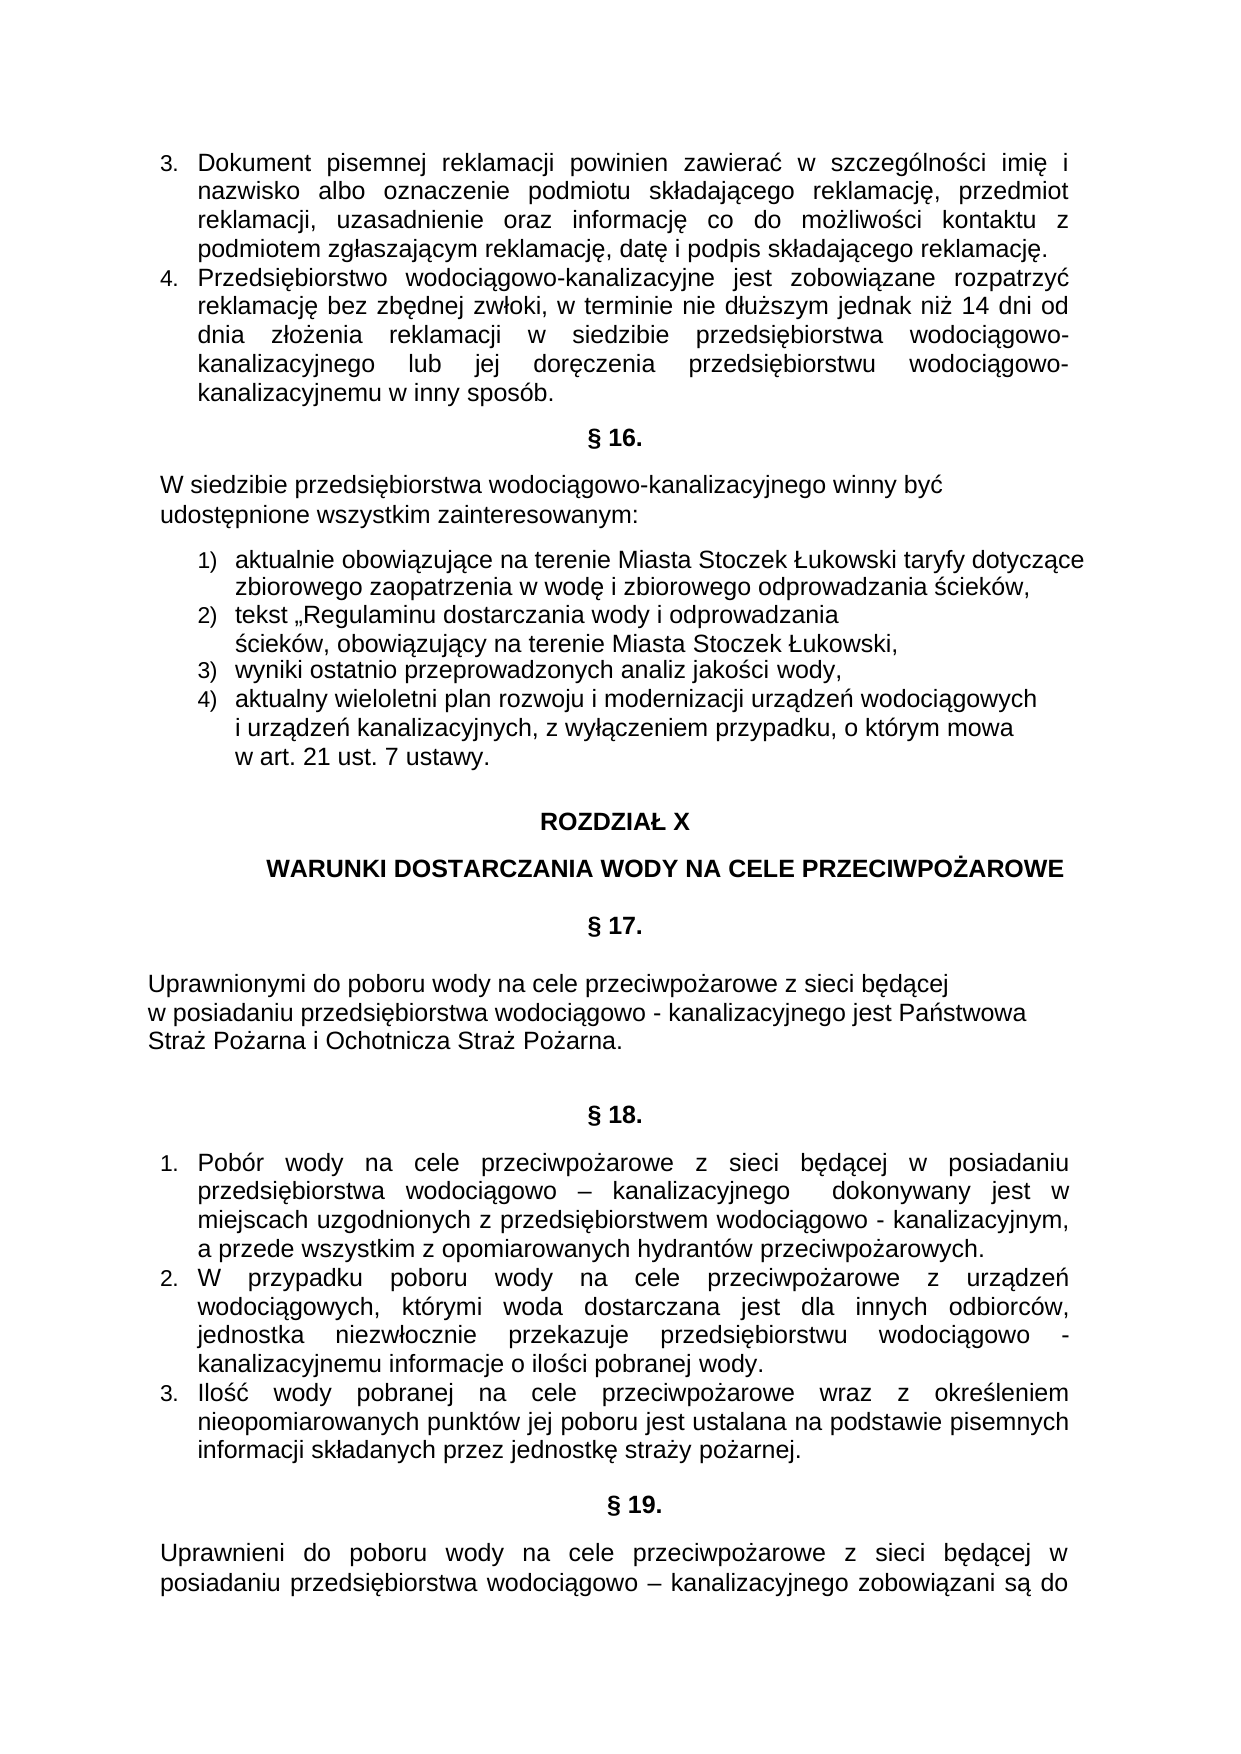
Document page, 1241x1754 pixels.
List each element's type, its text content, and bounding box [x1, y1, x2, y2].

text WARUNKI DOSTARCZANIA WODY NA CELE PRZECIWPOŻAROWE [266, 854, 1093, 883]
list aktualny wieloletni plan rozwoju i modernizacji urządzeń wodociągowych i urządzeń kanalizacyjnych, z wyłączeniem przypadku, o którym mowa w art. 21 ust. 7 ustawy. [197, 684, 1070, 770]
list wyniki ostatnio przeprowadzonych analiz jakości wody, [197, 658, 1093, 684]
text § 17. [207, 911, 1023, 940]
list aktualnie obowiązujące na terenie Miasta Stoczek Łukowski taryfy dotyczące zbiorowego zaopatrzenia w wodę i zbiorowego odprowadzania ścieków, [197, 548, 1093, 600]
text Uprawnionymi do poboru wody na cele przeciwpożarowe z sieci będącej w posiadaniu przedsiębiorstwa wodociągowo - kanalizacyjnego jest Państwowa Straż Pożarna i Ochotnicza Straż Pożarna. [148, 969, 1070, 1055]
list Pobór wody na cele przeciwpożarowe z sieci będącej w posiadaniu przedsiębiorstwa wodociągowo – kanalizacyjnego dokonywany jest w miejscach uzgodnionych z przedsiębiorstwem wodociągowo - kanalizacyjnym, a przede wszystkim z opomiarowanych hydrantów przeciwpożarowych. [160, 1147, 1071, 1262]
list Przedsiębiorstwo wodociągowo-kanalizacyjne jest zobowiązane rozpatrzyć reklamację bez zbędnej zwłoki, w terminie nie dłuższym jednak niż 14 dni od dnia złożenia reklamacji w siedzibie przedsiębiorstwa wodociągowo-kanalizacyjnego lub jej doręczenia przedsiębiorstwu wodociągowo-kanalizacyjnemu w inny sposób. [160, 263, 1070, 406]
text § 16. [207, 422, 1023, 451]
list Dokument pisemnej reklamacji powinien zawierać w szczególności imię i nazwisko albo oznaczenie podmiotu składającego reklamację, przedmiot reklamacji, uzasadnienie oraz informację co do możliwości kontaktu z podmiotem zgłaszającym reklamację, datę i podpis składającego reklamację. [160, 148, 1070, 263]
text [160, 1538, 1070, 1597]
list Ilość wody pobranej na cele przeciwpożarowe wraz z określeniem nieopomiarowanych punktów jej poboru jest ustalana na podstawie pisemnych informacji składanych przez jednostkę straży pożarnej. [160, 1378, 1070, 1464]
text § 19. [607, 1493, 1093, 1519]
text § 18. [207, 1100, 1023, 1128]
list tekst „Regulaminu dostarczania wody i odprowadzania ścieków, obowiązujący na terenie Miasta Stoczek Łukowski, [197, 600, 1070, 658]
text W siedzibie przedsiębiorstwa wodociągowo-kanalizacyjnego winny być udostępnione wszystkim zainteresowanym: [160, 470, 1058, 529]
text ROZDZIAŁ X [207, 806, 1023, 835]
list W przypadku poboru wody na cele przeciwpożarowe z urządzeń wodociągowych, którymi woda dostarczana jest dla innych odbiorców, jednostka niezwłocznie przekazuje przedsiębiorstwu wodociągowo - kanalizacyjnemu informacje o ilości pobranej wody. [160, 1263, 1070, 1378]
